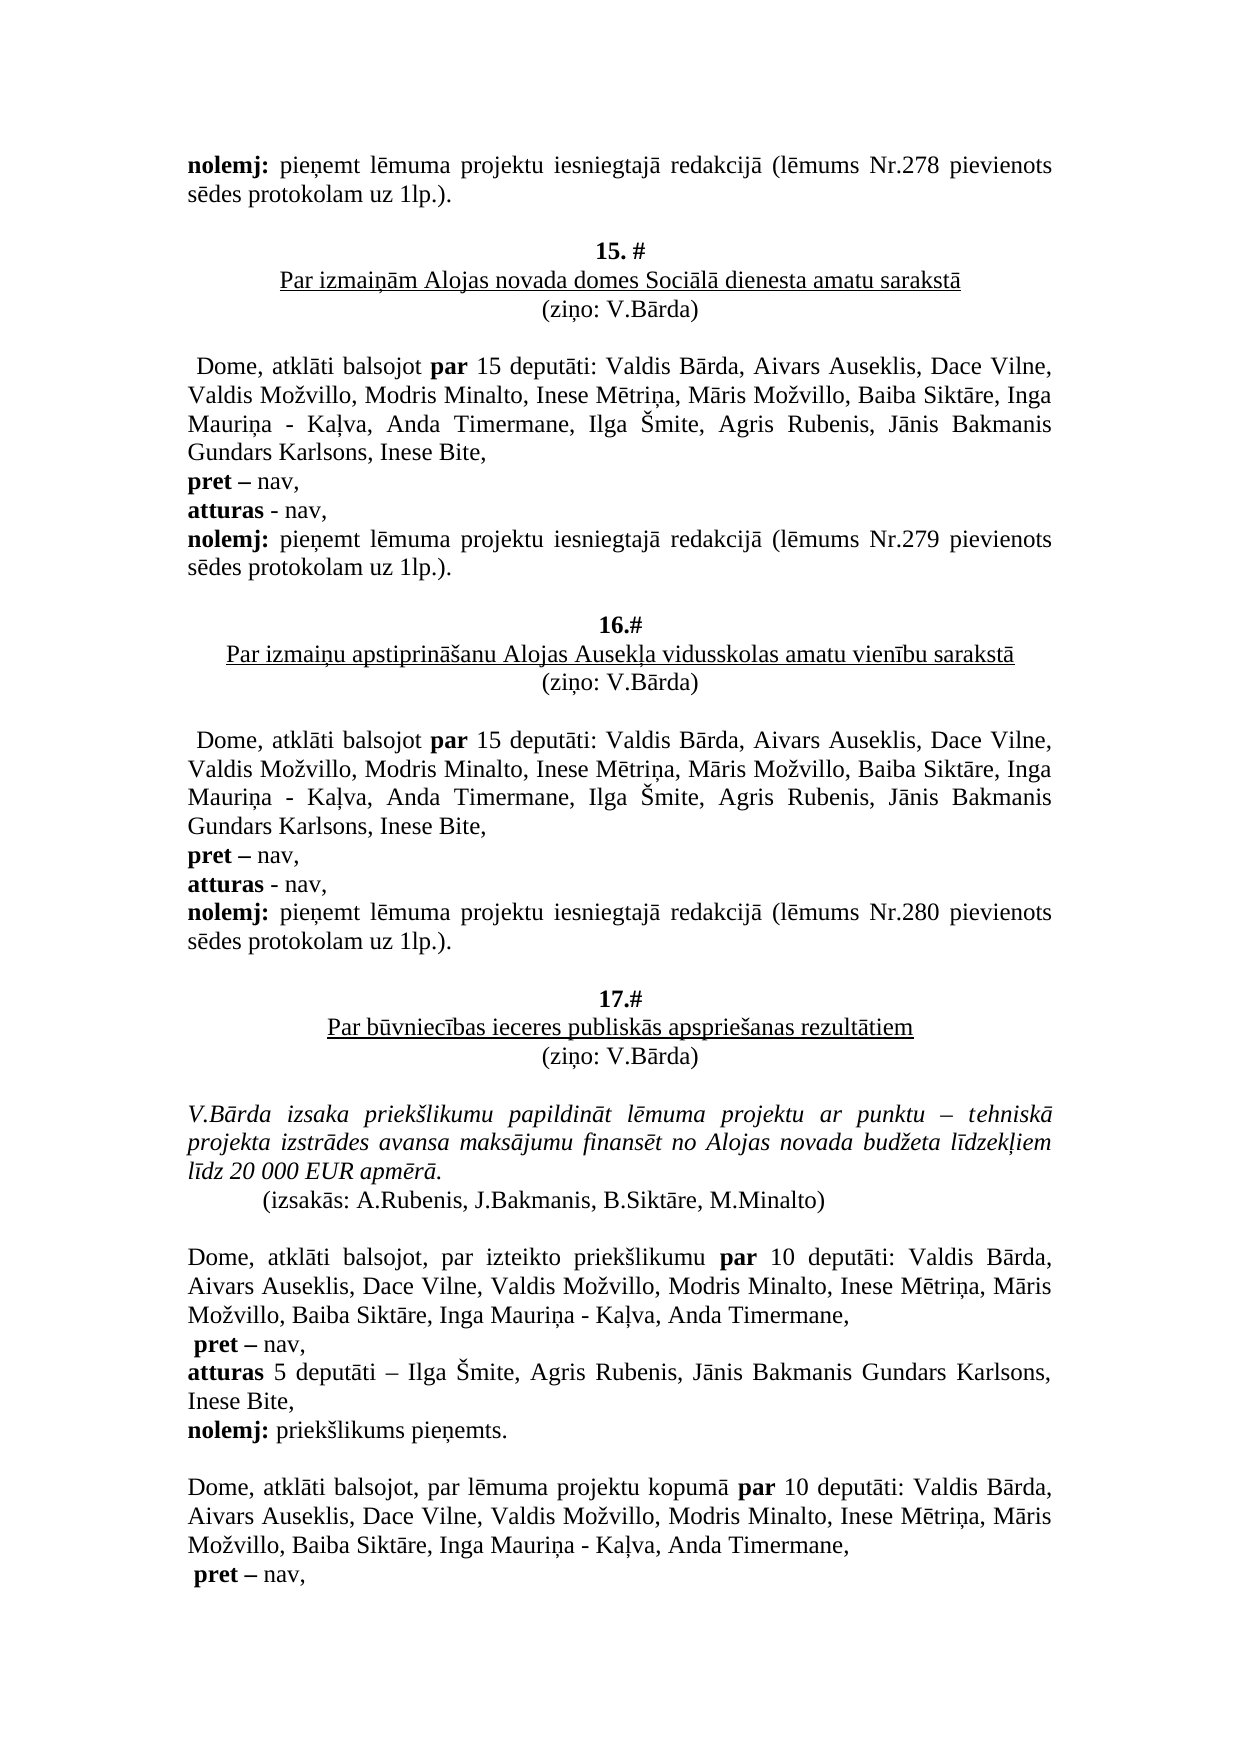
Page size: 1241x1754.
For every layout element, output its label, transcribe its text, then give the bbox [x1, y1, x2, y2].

text Dome, atklāti balsojot, par lēmuma projektu kopumā par 10 deputāti: Valdis Bārda, Aivars Auseklis, Dace Vilne, Valdis Možvillo, Modris Minalto, Inese Mētriņa, Māris Možvillo, Baiba Siktāre, Inga Mauriņa - Kaļva, Anda Timermane, [187, 1472, 1053, 1559]
text nolemj: priekšlikums pieņemts. [187, 1415, 1053, 1444]
text Par būvniecības ieceres publiskās apspriešanas rezultātiem [187, 1012, 1053, 1041]
text pret – nav, [187, 1559, 1053, 1587]
text Dome, atklāti balsojot par 15 deputāti: Valdis Bārda, Aivars Auseklis, Dace Vilne, Valdis Možvillo, Modris Minalto, Inese Mētriņa, Māris Možvillo, Baiba Siktāre, Inga Mauriņa - Kaļva, Anda Timermane, Ilga Šmite, Agris Rubenis, Jānis Bakmanis Gundars Karlsons, Inese Bite, [187, 725, 1053, 840]
text nolemj: pieņemt lēmuma projektu iesniegtajā redakcijā (lēmums Nr.279 pievienots sēdes protokolam uz 1lp.). [187, 524, 1053, 581]
text Dome, atklāti balsojot par 15 deputāti: Valdis Bārda, Aivars Auseklis, Dace Vilne, Valdis Možvillo, Modris Minalto, Inese Mētriņa, Māris Možvillo, Baiba Siktāre, Inga Mauriņa - Kaļva, Anda Timermane, Ilga Šmite, Agris Rubenis, Jānis Bakmanis Gundars Karlsons, Inese Bite, [187, 351, 1053, 466]
text V.Bārda izsaka priekšlikumu papildināt lēmuma projektu ar punktu – tehniskā projekta izstrādes avansa maksājumu finansēt no Alojas novada budžeta līdzekļiem līdz 20 000 EUR apmērā. [187, 1099, 1053, 1185]
text nolemj: pieņemt lēmuma projektu iesniegtajā redakcijā (lēmums Nr.280 pievienots sēdes protokolam uz 1lp.). [187, 897, 1053, 955]
list (izsakās: A.Rubenis, J.Bakmanis, B.Siktāre, M.Minalto) [262, 1185, 1053, 1214]
text Par izmaiņām Alojas novada domes Sociālā dienesta amatu sarakstā [187, 265, 1053, 294]
text atturas - nav, [187, 495, 1053, 524]
text (ziņo: V.Bārda) [187, 294, 1053, 322]
text atturas 5 deputāti – Ilga Šmite, Agris Rubenis, Jānis Bakmanis Gundars Karlsons, Inese Bite, [187, 1357, 1053, 1415]
text nolemj: pieņemt lēmuma projektu iesniegtajā redakcijā (lēmums Nr.278 pievienots sēdes protokolam uz 1lp.). [187, 150, 1053, 207]
text pret – nav, [187, 466, 1053, 495]
text 17.# [187, 984, 1053, 1012]
text 16.# [187, 610, 1053, 639]
text Dome, atklāti balsojot, par izteikto priekšlikumu par 10 deputāti: Valdis Bārda, Aivars Auseklis, Dace Vilne, Valdis Možvillo, Modris Minalto, Inese Mētriņa, Māris Možvillo, Baiba Siktāre, Inga Mauriņa - Kaļva, Anda Timermane, [187, 1242, 1053, 1329]
text (ziņo: V.Bārda) [187, 1041, 1053, 1070]
text atturas - nav, [187, 869, 1053, 897]
text pret – nav, [187, 840, 1053, 869]
text (ziņo: V.Bārda) [187, 667, 1053, 696]
text 15. # [187, 236, 1053, 265]
text Par izmaiņu apstiprināšanu Alojas Ausekļa vidusskolas amatu vienību sarakstā [187, 639, 1053, 667]
text pret – nav, [187, 1329, 1053, 1357]
